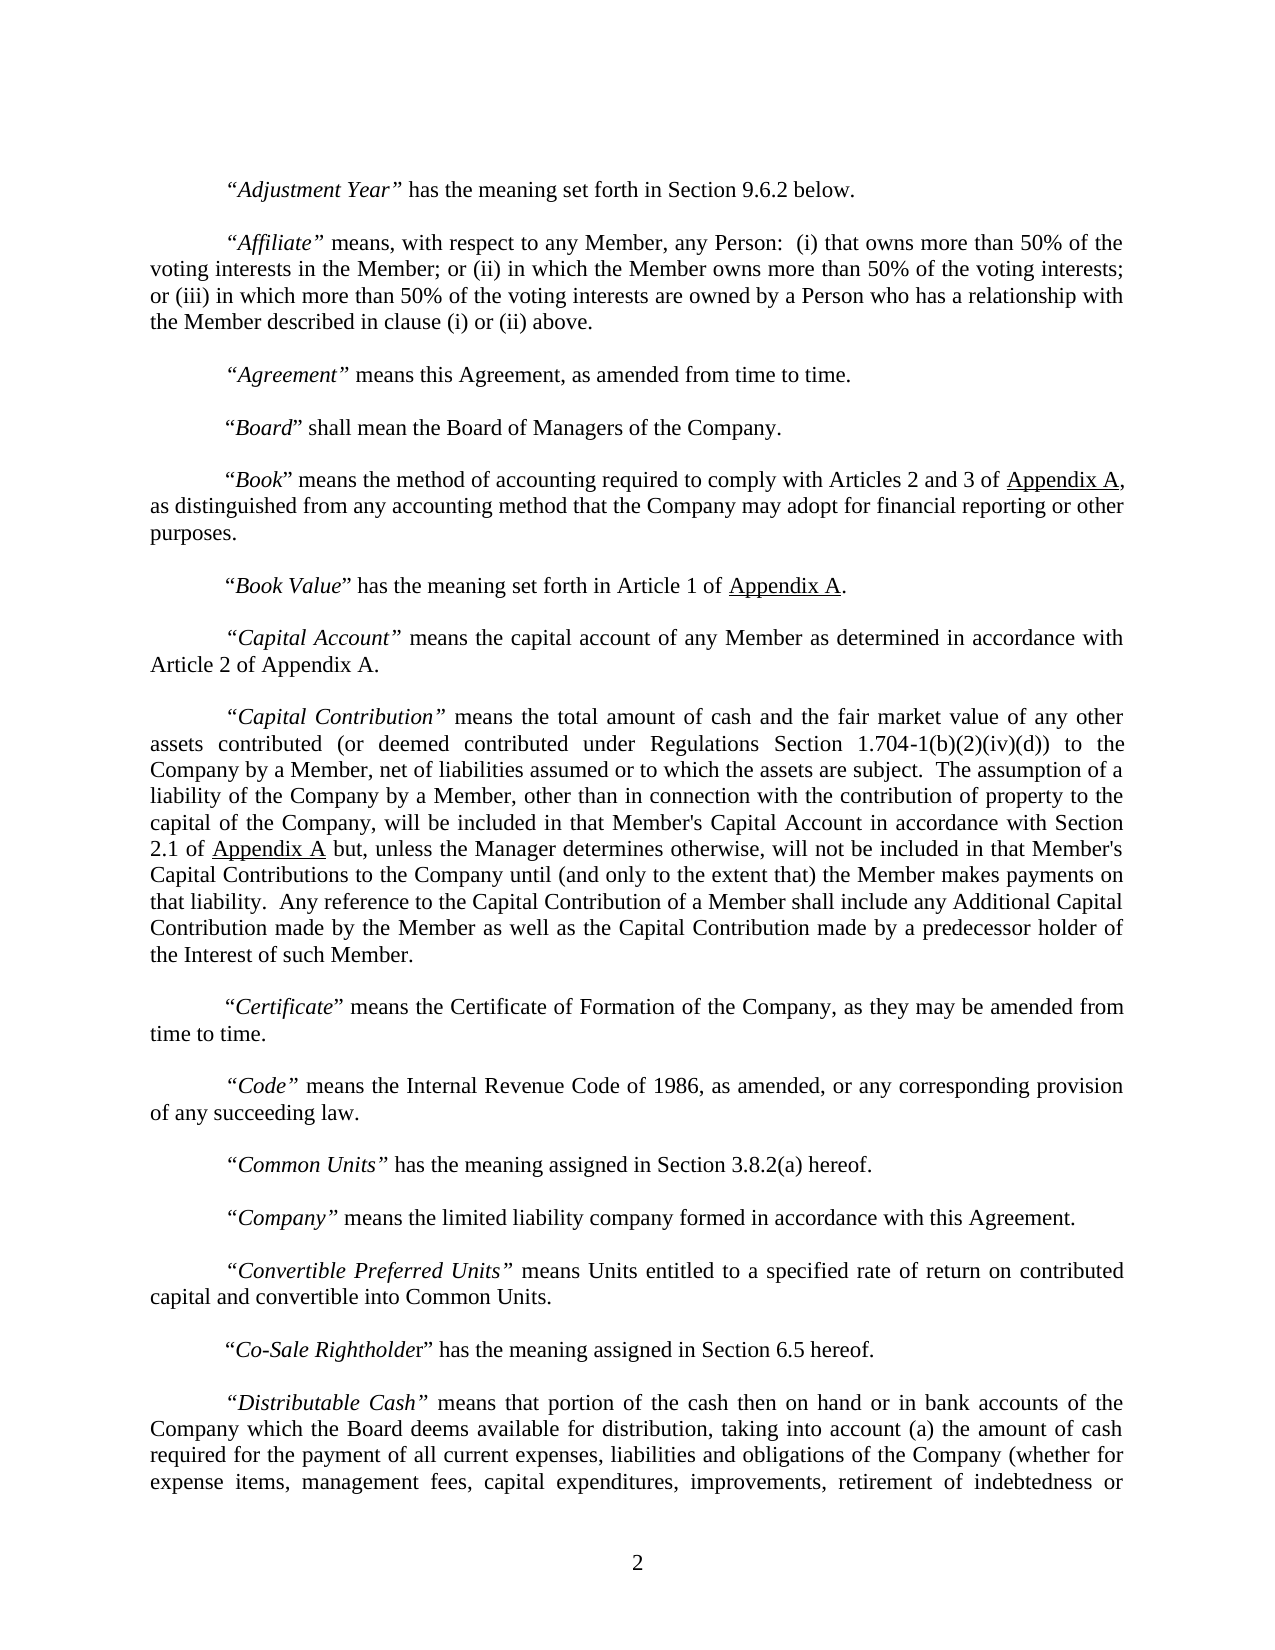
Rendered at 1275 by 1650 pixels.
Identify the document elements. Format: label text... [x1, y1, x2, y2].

text “Common Units” has the meaning assigned in Section 3.8.2(a) hereof. [150, 1151, 1125, 1178]
text “Capital Account” means the capital account of any Member as determined in accordance with Article 2 of Appendix A. [150, 624, 1125, 677]
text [150, 1389, 1125, 1494]
text “Affiliate” means, with respect to any Member, any Person: (i) that owns more than 50% of the voting interests in the Member; or (ii) in which the Member owns more than 50% of the voting interests; or (iii) in which more than 50% of the voting interests are owned by a Person who has a relationship with the Member described in clause (i) or (ii) above. [150, 229, 1125, 334]
text “Company” means the limited liability company formed in accordance with this Agreement. [150, 1204, 1125, 1231]
text “Book Value” has the meaning set forth in Article 1 of Appendix A. [150, 572, 1125, 598]
text “Capital Contribution” means the total amount of cash and the fair market value of any other assets contributed (or deemed contributed under Regulations Section 1.704-1(b)(2)(iv)(d)) to the Company by a Member, net of liabilities assumed or to which the assets are subject. The assumption of a liability of the Company by a Member, other than in connection with the contribution of property to the capital of the Company, will be included in that Member's Capital Account in accordance with Section 2.1 of Appendix A but, unless the Manager determines otherwise, will not be included in that Member's Capital Contributions to the Company until (and only to the extent that) the Member makes payments on that liability. Any reference to the Capital Contribution of a Member shall include any Additional Capital Contribution made by the Member as well as the Capital Contribution made by a predecessor holder of the Interest of such Member. [150, 703, 1125, 967]
text “Agreement” means this Agreement, as amended from time to time. [150, 361, 1125, 387]
text “Co-Sale Rightholder” has the meaning assigned in Section 6.5 hereof. [150, 1336, 1125, 1362]
text “Book” means the method of accounting required to comply with Articles 2 and 3 of Appendix A, as distinguished from any accounting method that the Company may adopt for financial reporting or other purposes. [150, 466, 1125, 545]
text “Certificate” means the Certificate of Formation of the Company, as they may be amended from time to time. [150, 993, 1125, 1046]
text “Board” shall mean the Board of Managers of the Company. [150, 413, 1125, 440]
text “Adjustment Year” has the meaning set forth in Section 9.6.2 below. [150, 176, 1125, 203]
text “Convertible Preferred Units” means Units entitled to a specified rate of return on contributed capital and convertible into Common Units. [150, 1257, 1125, 1309]
text “Code” means the Internal Revenue Code of 1986, as amended, or any corresponding provision of any succeeding law. [150, 1072, 1125, 1125]
